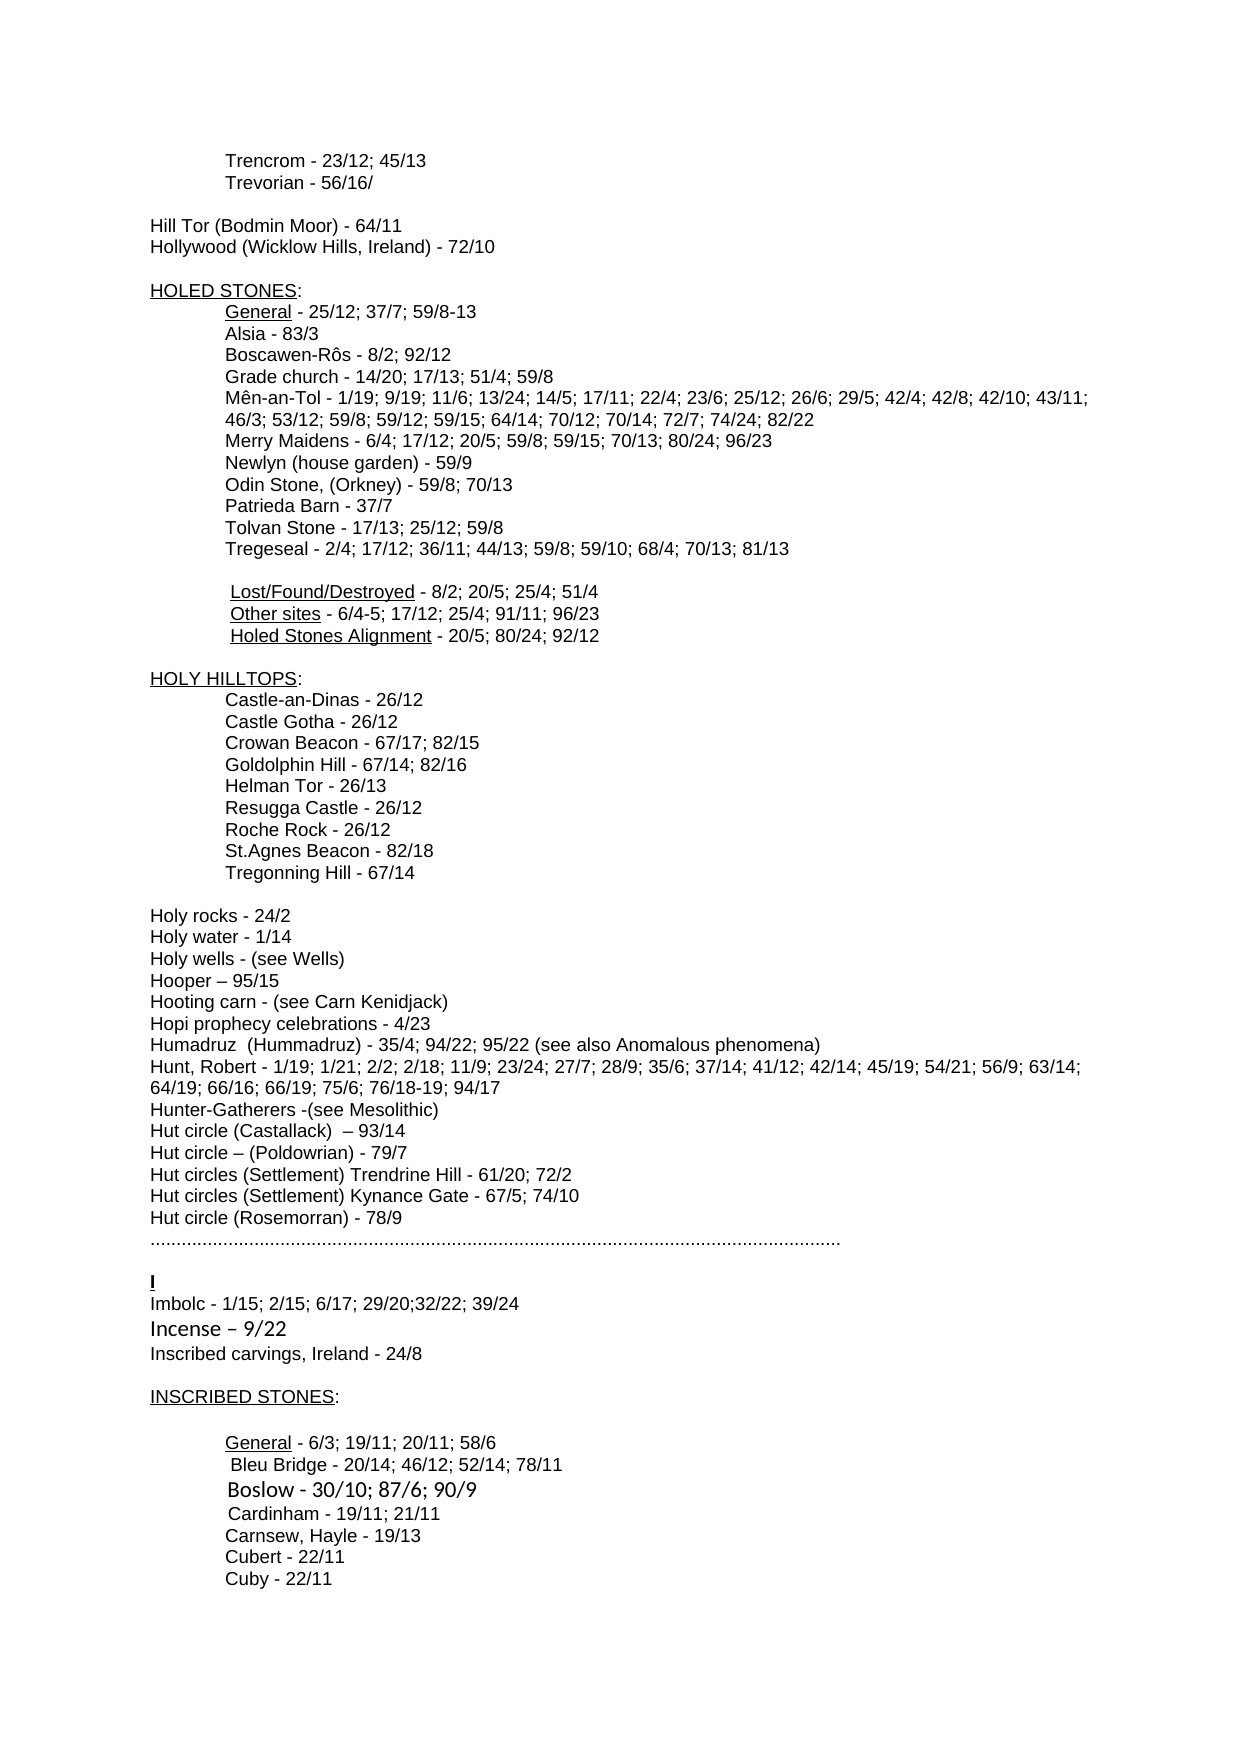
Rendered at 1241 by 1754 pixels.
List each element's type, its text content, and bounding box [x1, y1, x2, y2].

text Odin Stone, (Orkney) - 59/8; 70/13 [225, 473, 1090, 495]
text Holed Stones Alignment - 20/5; 80/24; 92/12 [225, 624, 1090, 646]
text Hopi prophecy celebrations - 4/23 [150, 1012, 1090, 1034]
text Hut circles (Settlement) Trendrine Hill - 61/20; 72/2 [150, 1163, 1090, 1185]
text Castle-an-Dinas - 26/12 [225, 689, 1090, 711]
text Resugga Castle - 26/12 [225, 797, 1090, 818]
text Hooting carn - (see Carn Kenidjack) [150, 991, 1090, 1012]
text Imbolc - 1/15; 2/15; 6/17; 29/20;32/22; 39/24 [150, 1293, 1090, 1314]
text Hunter-Gatherers -(see Mesolithic) [150, 1099, 1090, 1120]
text HOLY HILLTOPS: [150, 667, 1090, 689]
text Castle Gotha - 26/12 [225, 711, 1090, 732]
text General - 25/12; 37/7; 59/8-13 [225, 301, 1090, 322]
text Holy wells - (see Wells) [150, 948, 1090, 969]
text Trevorian - 56/16/ [225, 172, 1090, 193]
text Alsia - 83/3 [225, 322, 1090, 344]
text Hunt, Robert - 1/19; 1/21; 2/2; 2/18; 11/9; 23/24; 27/7; 28/9; 35/6; 37/14; 41/12; 42/14; 45/19; 54/21; 56/9; 63/14; 64/19; 66/16; 66/19; 75/6; 76/18-19; 94/17 [150, 1056, 1090, 1099]
text Holy rocks - 24/2 [150, 905, 1090, 926]
text Lost/Found/Destroyed - 8/2; 20/5; 25/4; 51/4 [225, 581, 1090, 603]
text Boslow - 30/10; 87/6; 90/9 [150, 1475, 1090, 1503]
text Tregeseal - 2/4; 17/12; 36/11; 44/13; 59/8; 59/10; 68/4; 70/13; 81/13 [225, 538, 1090, 560]
text Hollywood (Wicklow Hills, Ireland) - 72/10 [150, 236, 1090, 258]
text Carnsew, Hayle - 19/13 [225, 1525, 1090, 1546]
text INSCRIBED STONES: [150, 1386, 1090, 1407]
text Crowan Beacon - 67/17; 82/15 [225, 732, 1090, 754]
text Hut circles (Settlement) Kynance Gate - 67/5; 74/10 [150, 1185, 1090, 1207]
text Bleu Bridge - 20/14; 46/12; 52/14; 78/11 [225, 1454, 1090, 1475]
text Tolvan Stone - 17/13; 25/12; 59/8 [225, 517, 1090, 538]
text Roche Rock - 26/12 [225, 818, 1090, 840]
text St.Agnes Beacon - 82/18 [225, 840, 1090, 862]
text Other sites - 6/4-5; 17/12; 25/4; 91/11; 96/23 [225, 603, 1090, 624]
text Humadruz (Hummadruz) - 35/4; 94/22; 95/22 (see also Anomalous phenomena) [150, 1034, 1090, 1056]
text Inscribed carvings, Ireland - 24/8 [150, 1342, 1090, 1364]
text Grade church - 14/20; 17/13; 51/4; 59/8 [225, 366, 1090, 387]
text Holy water - 1/14 [150, 926, 1090, 948]
text Hill Tor (Bodmin Moor) - 64/11 [150, 215, 1090, 236]
text Tregonning Hill - 67/14 [225, 862, 1090, 883]
text Hooper – 95/15 [150, 969, 1090, 991]
text Helman Tor - 26/13 [225, 775, 1090, 797]
text Merry Maidens - 6/4; 17/12; 20/5; 59/8; 59/15; 70/13; 80/24; 96/23 [225, 430, 1090, 452]
text Mên-an-Tol - 1/19; 9/19; 11/6; 13/24; 14/5; 17/11; 22/4; 23/6; 25/12; 26/6; 29/5; 42/4; 42/8; 42/10; 43/11; 46/3; 53/12; 59/8; 59/12; 59/15; 64/14; 70/12; 70/14; 72/7; 74/24; 82/22 [225, 387, 1090, 430]
text Incense – 9/22 [150, 1314, 1090, 1342]
text Cubert - 22/11 [225, 1546, 1090, 1568]
text Hut circle (Rosemorran) - 78/9 [150, 1207, 1090, 1228]
text Trencrom - 23/12; 45/13 [225, 150, 1090, 172]
text General - 6/3; 19/11; 20/11; 58/6 [225, 1432, 1090, 1454]
text Cuby - 22/11 [225, 1568, 1090, 1589]
text I [150, 1271, 1090, 1293]
text Hut circle – (Poldowrian) - 79/7 [150, 1142, 1090, 1163]
text Newlyn (house garden) - 59/9 [225, 452, 1090, 473]
text Patrieda Barn - 37/7 [225, 495, 1090, 517]
text Cardinham - 19/11; 21/11 [150, 1503, 1090, 1525]
text HOLED STONES: [150, 279, 1090, 301]
text Goldolphin Hill - 67/14; 82/16 [225, 754, 1090, 775]
text Hut circle (Castallack) – 93/14 [150, 1120, 1090, 1142]
text Boscawen-Rôs - 8/2; 92/12 [225, 344, 1090, 366]
text ..................................................................................................................................... [150, 1228, 1090, 1250]
